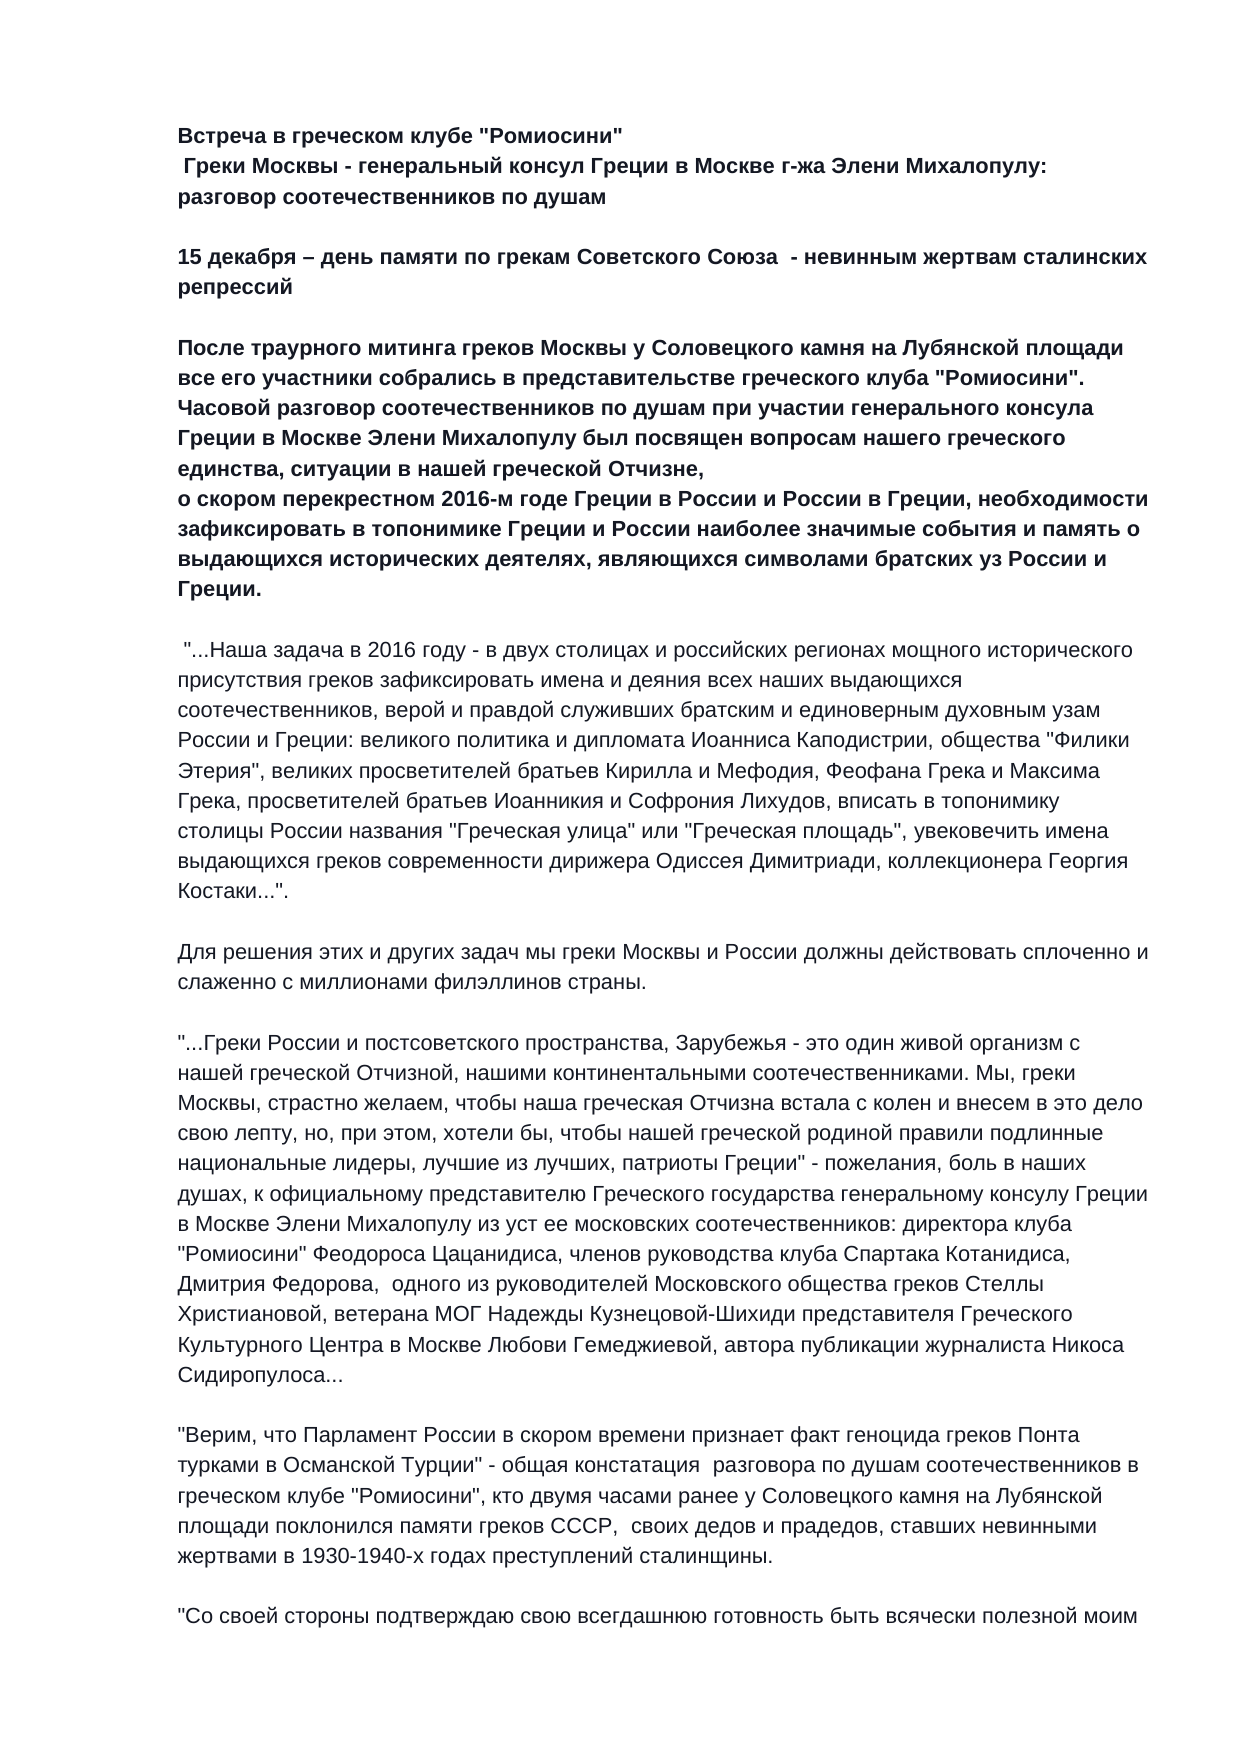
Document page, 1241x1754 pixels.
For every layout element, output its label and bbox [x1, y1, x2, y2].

text [177, 118, 1152, 1628]
